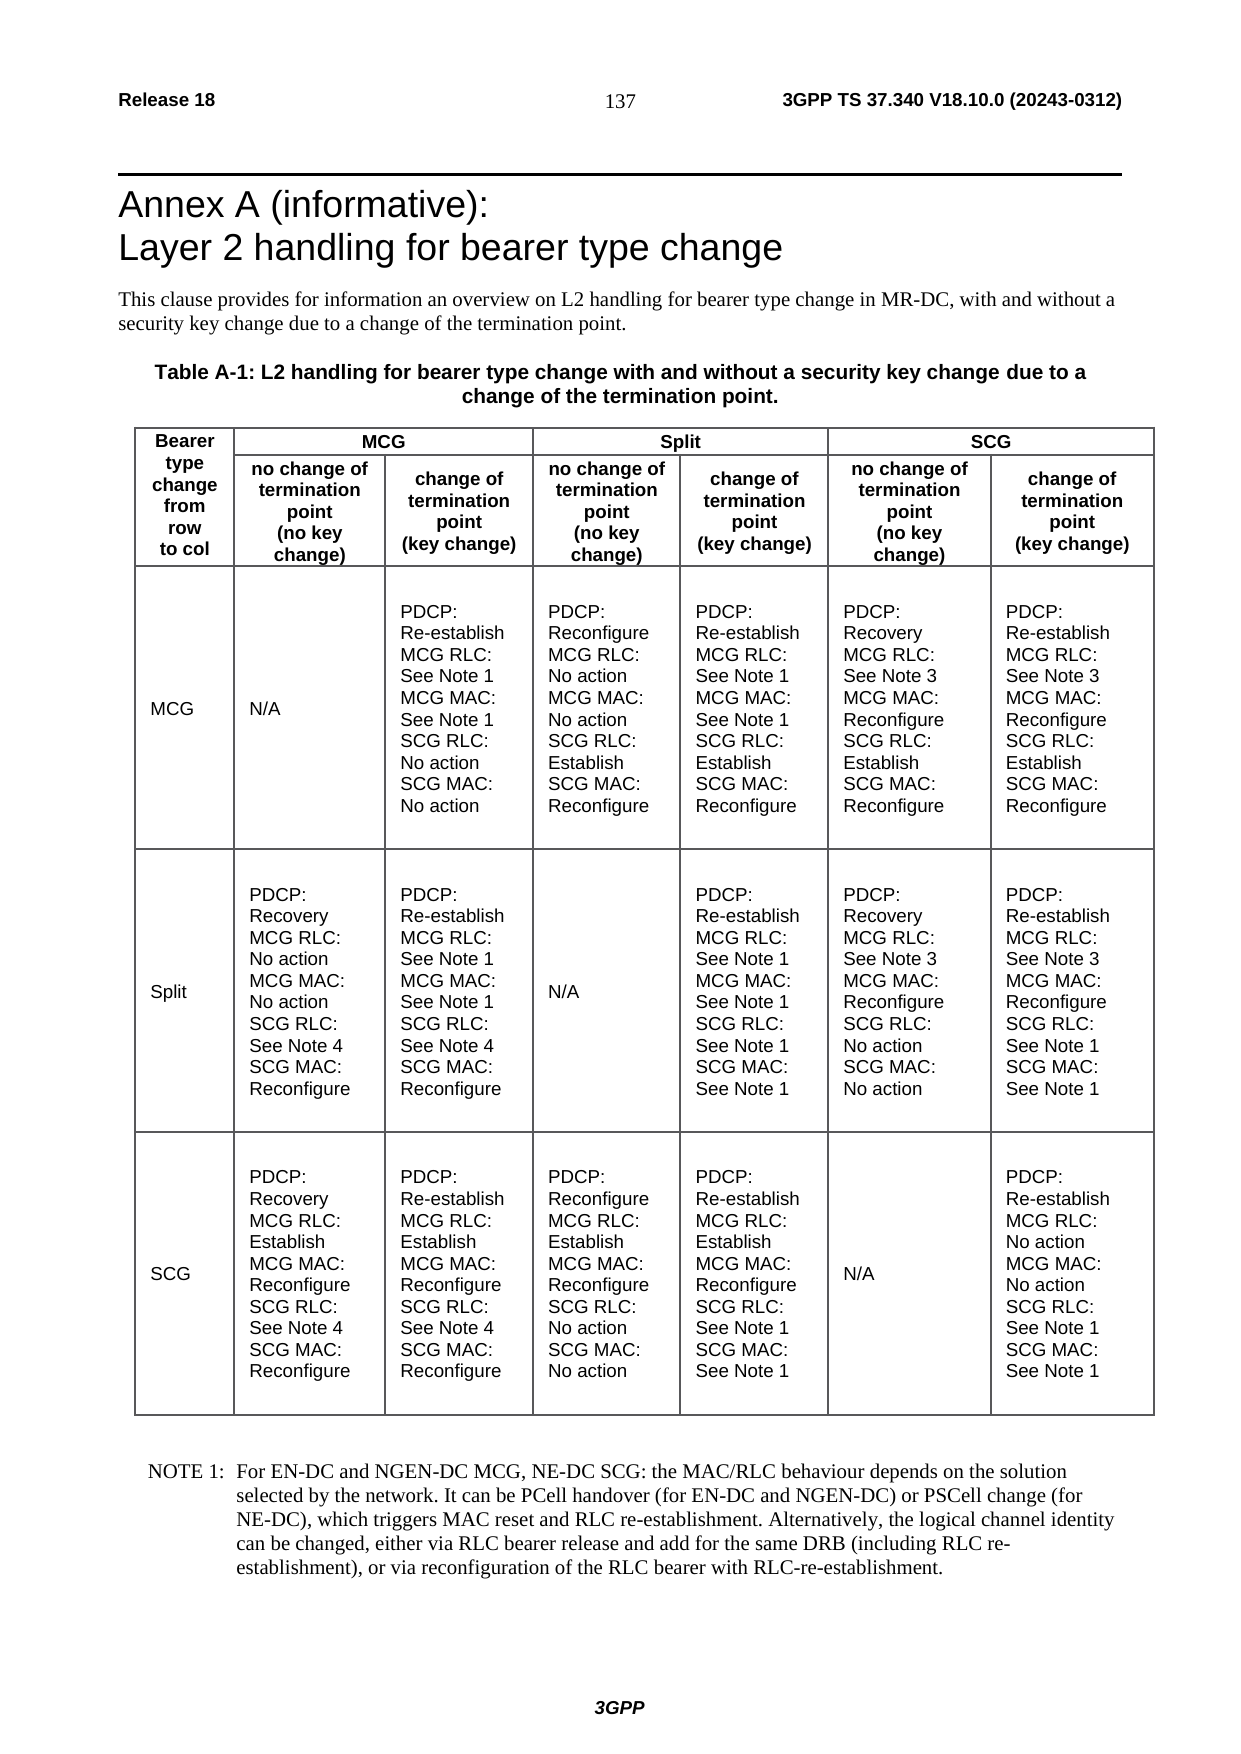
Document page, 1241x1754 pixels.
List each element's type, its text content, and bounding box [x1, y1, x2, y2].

table_cell N/A [235, 567, 384, 848]
text Table A-1: L2 handling for bearer type change with and without a security key change due to a change of the termination point. [118, 360, 1122, 408]
table_cell PDCP: Recovery MCG RLC: See Note 3 MCG MAC: Reconfigure SCG RLC: No action SCG MAC: No action [829, 850, 990, 1131]
table_cell PDCP: Re-establish MCG RLC: See Note 1 MCG MAC: See Note 1 SCG RLC: See Note 1 SCG MAC: See Note 1 [681, 850, 827, 1131]
table_cell PDCP: Re-establish MCG RLC: See Note 1 MCG MAC: See Note 1 SCG RLC: No action SCG MAC: No action [386, 567, 532, 848]
table_cell change of termination point (key change) [992, 456, 1153, 565]
table_cell MCG [136, 567, 233, 848]
table_cell PDCP: Re-establish MCG RLC: See Note 1 MCG MAC: See Note 1 SCG RLC: See Note 4 SCG MAC: Reconfigure [386, 850, 532, 1131]
table_cell no change of termination point (no key change) [235, 456, 384, 565]
table_header SCG [829, 429, 1153, 454]
table_cell PDCP: Recovery MCG RLC: Establish MCG MAC: Reconfigure SCG RLC: See Note 4 SCG MAC: Reconfigure [235, 1133, 384, 1414]
table_cell no change of termination point (no key change) [829, 456, 990, 565]
table_cell PDCP: Re-establish MCG RLC: Establish MCG MAC: Reconfigure SCG RLC: See Note 4 SCG MAC: Reconfigure [386, 1133, 532, 1414]
table_cell PDCP: Recovery MCG RLC: See Note 3 MCG MAC: Reconfigure SCG RLC: Establish SCG MAC: Reconfigure [829, 567, 990, 848]
table_header Bearer type change from row to col [136, 429, 233, 565]
table_cell Split [136, 850, 233, 1131]
table_header MCG [235, 429, 532, 454]
table_cell N/A [534, 850, 679, 1131]
table_cell change of termination point (key change) [681, 456, 827, 565]
table_cell PDCP: Re-establish MCG RLC: Establish MCG MAC: Reconfigure SCG RLC: See Note 1 SCG MAC: See Note 1 [681, 1133, 827, 1414]
table_cell no change of termination point (no key change) [534, 456, 679, 565]
text NOTE 1: For EN-DC and NGEN-DC MCG, NE-DC SCG: the MAC/RLC behaviour depends on the solution selected by the network. It can be PCell handover (for EN-DC and NGEN-DC) or PSCell change (for NE-DC), which triggers MAC reset and RLC re-establishment. Alternatively, the logical channel identity can be changed, either via RLC bearer release and add for the same DRB (including RLC re-establishment), or via reconfiguration of the RLC bearer with RLC-re-establishment. [148, 1458, 1122, 1579]
table_cell change of termination point (key change) [386, 456, 532, 565]
table_cell PDCP: Re-establish MCG RLC: See Note 3 MCG MAC: Reconfigure SCG RLC: Establish SCG MAC: Reconfigure [992, 567, 1153, 848]
subtitle Annex A (informative): Layer 2 handling for bearer type change [118, 176, 1122, 268]
table_header Split [534, 429, 827, 454]
text This clause provides for information an overview on L2 handling for bearer type change in MR-DC, with and without a security key change due to a change of the termination point. [118, 287, 1122, 335]
table_cell PDCP: Recovery MCG RLC: No action MCG MAC: No action SCG RLC: See Note 4 SCG MAC: Reconfigure [235, 850, 384, 1131]
table_cell SCG [136, 1133, 233, 1414]
table_cell PDCP: Re-establish MCG RLC: No action MCG MAC: No action SCG RLC: See Note 1 SCG MAC: See Note 1 [992, 1133, 1153, 1414]
table_cell PDCP: Re-establish MCG RLC: See Note 1 MCG MAC: See Note 1 SCG RLC: Establish SCG MAC: Reconfigure [681, 567, 827, 848]
table_cell PDCP: Reconfigure MCG RLC: Establish MCG MAC: Reconfigure SCG RLC: No action SCG MAC: No action [534, 1133, 679, 1414]
table_cell N/A [829, 1133, 990, 1414]
table_cell PDCP: Re-establish MCG RLC: See Note 3 MCG MAC: Reconfigure SCG RLC: See Note 1 SCG MAC: See Note 1 [992, 850, 1153, 1131]
table_cell PDCP: Reconfigure MCG RLC: No action MCG MAC: No action SCG RLC: Establish SCG MAC: Reconfigure [534, 567, 679, 848]
